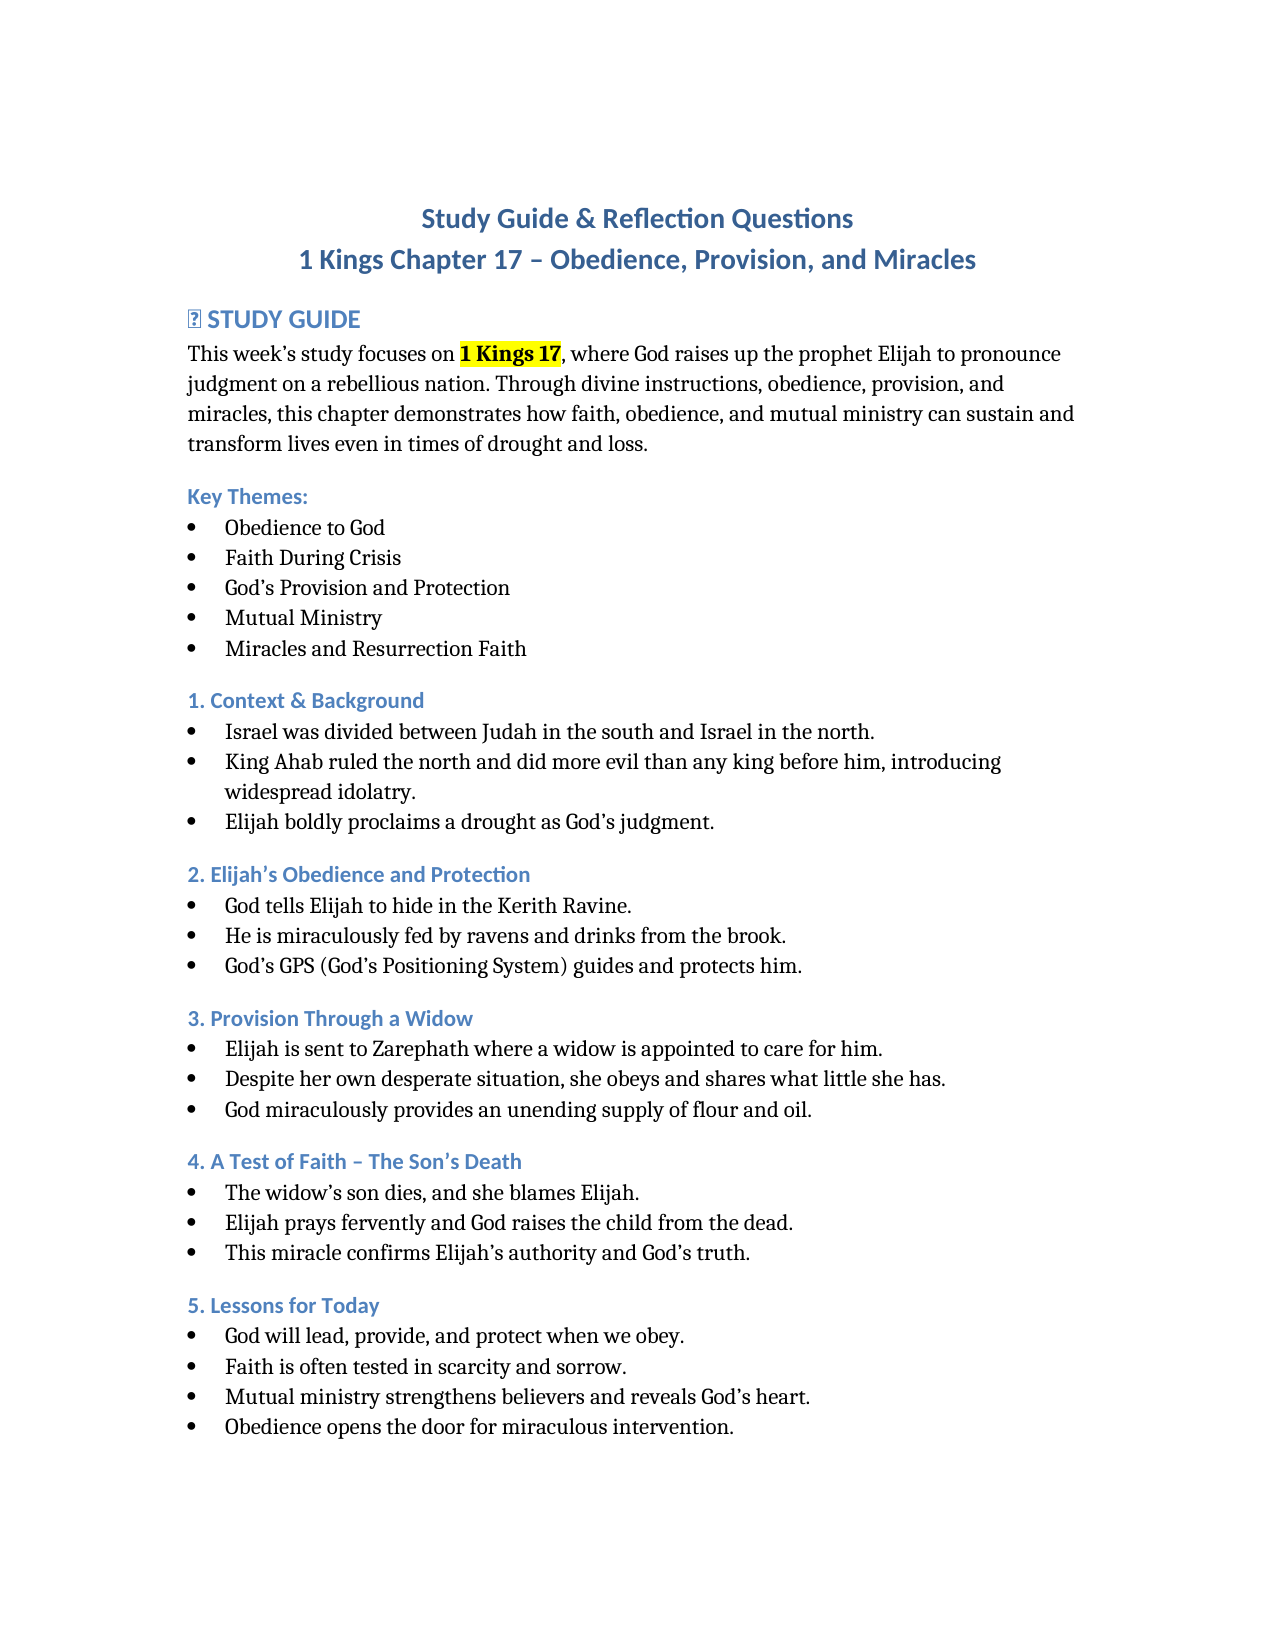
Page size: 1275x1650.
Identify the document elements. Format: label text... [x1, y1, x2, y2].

subtitle 5. Lessons for Today [187, 1291, 1087, 1319]
list God’s Provision and Protection [187, 575, 1087, 601]
subtitle 3. Provision Through a Widow [187, 1004, 1087, 1032]
subtitle 1. Context & Background [187, 686, 1087, 714]
list God tells Elijah to hide in the Kerith Ravine. [187, 892, 1087, 919]
subtitle 📘 STUDY GUIDE [187, 303, 1087, 336]
subtitle 2. Elijah’s Obedience and Protection [187, 860, 1087, 888]
list Elijah prays fervently and God raises the child from the dead. [187, 1210, 1087, 1236]
list Obedience opens the door for miraculous intervention. [187, 1414, 1087, 1440]
list Faith During Crisis [187, 545, 1087, 571]
list He is miraculously fed by ravens and drinks from the brook. [187, 923, 1087, 949]
list Mutual ministry strengthens believers and reveals God’s heart. [187, 1384, 1087, 1410]
subtitle Study Guide & Reflection Questions 1 Kings Chapter 17 – Obedience, Provision, and Miracles [187, 200, 1087, 277]
list God miraculously provides an unending supply of flour and oil. [187, 1096, 1087, 1123]
list This miracle confirms Elijah’s authority and God’s truth. [187, 1240, 1087, 1266]
list Elijah boldly proclaims a drought as God’s judgment. [187, 809, 1087, 836]
list Miracles and Resurrection Faith [187, 635, 1087, 662]
list Israel was divided between Judah in the south and Israel in the north. [187, 718, 1087, 745]
list King Ahab ruled the north and did more evil than any king before him, introducing widespread idolatry. [187, 749, 1087, 805]
list Despite her own desperate situation, she obeys and shares what little she has. [187, 1066, 1087, 1093]
list Obedience to God [187, 514, 1087, 541]
list God will lead, provide, and protect when we obey. [187, 1323, 1087, 1350]
list Faith is often tested in scarcity and sorrow. [187, 1353, 1087, 1380]
text This week’s study focuses on 1 Kings 17, where God raises up the prophet Elijah to pronounce judgment on a rebellious nation. Through divine instructions, obedience, provision, and miracles, this chapter demonstrates how faith, obedience, and mutual ministry can sustain and transform lives even in times of drought and loss. [187, 341, 1087, 458]
list Elijah is sent to Zarephath where a widow is appointed to care for him. [187, 1036, 1087, 1062]
subtitle Key Themes: [187, 482, 1087, 510]
list God’s GPS (God’s Positioning System) guides and protects him. [187, 953, 1087, 979]
subtitle 4. A Test of Faith – The Son’s Death [187, 1147, 1087, 1176]
list The widow’s son dies, and she blames Elijah. [187, 1180, 1087, 1206]
list Mutual Ministry [187, 605, 1087, 631]
